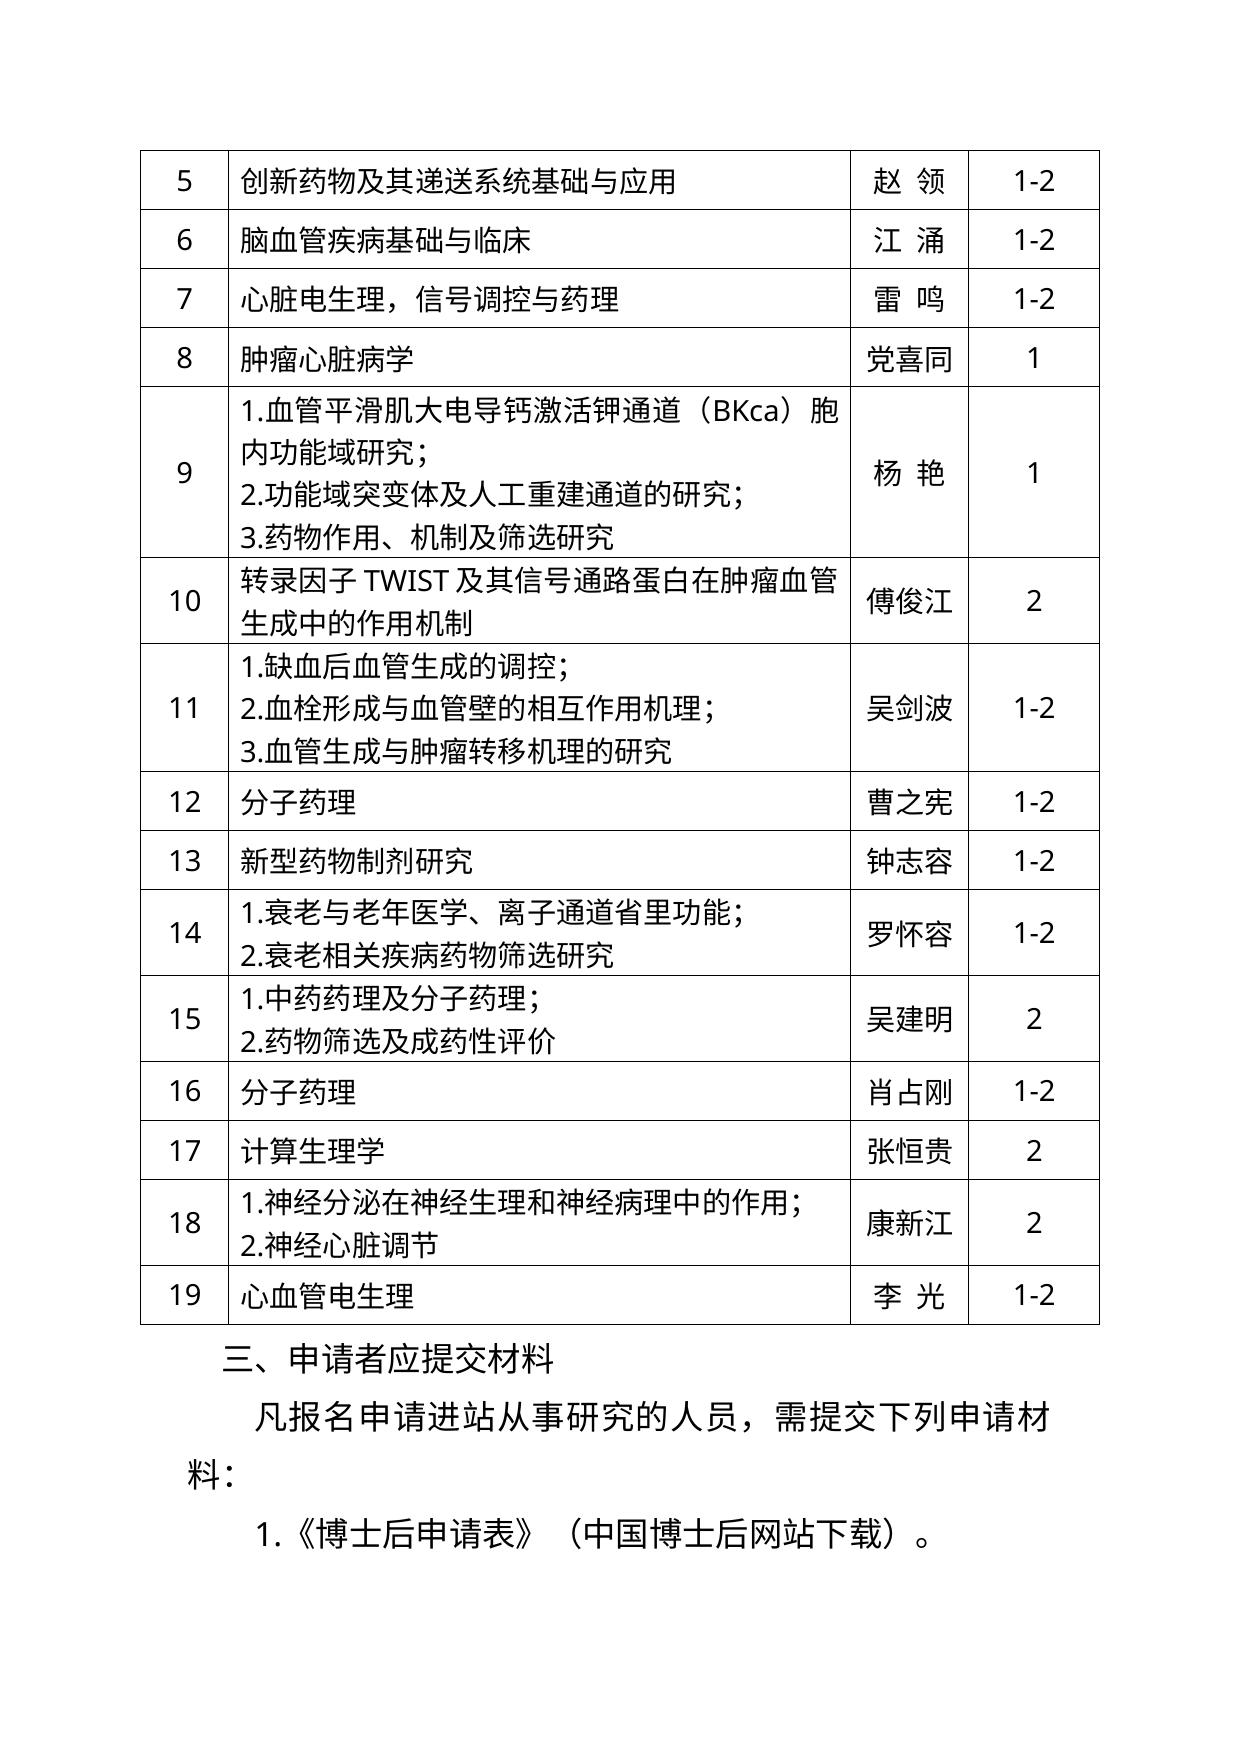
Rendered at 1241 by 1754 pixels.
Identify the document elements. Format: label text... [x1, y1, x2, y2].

table_cell 1-2 [969, 1266, 1099, 1323]
text 三、申请者应提交材料 [187, 1325, 1053, 1383]
table_cell 江 涌 [851, 210, 968, 268]
table_cell 17 [141, 1121, 228, 1179]
table_cell 计算生理学 [229, 1121, 850, 1179]
table_cell 1-2 [969, 831, 1099, 889]
table_cell 心血管电生理 [229, 1266, 850, 1323]
table_cell 张恒贵 [851, 1121, 968, 1179]
table_cell 赵 领 [851, 151, 968, 209]
table_cell 12 [141, 772, 228, 830]
table_cell 2 [969, 976, 1099, 1061]
table_cell 5 [141, 151, 228, 209]
table_cell 16 [141, 1062, 228, 1119]
table_cell 18 [141, 1180, 228, 1264]
table_cell 傅俊江 [851, 558, 968, 642]
table_cell 1.血管平滑肌大电导钙激活钾通道（BKca）胞内功能域研究； 2.功能域突变体及人工重建通道的研究； 3.药物作用、机制及筛选研究 [229, 387, 850, 557]
table_cell 转录因子TWIST及其信号通路蛋白在肿瘤血管生成中的作用机制 [229, 558, 850, 642]
table_cell 肖占刚 [851, 1062, 968, 1119]
table_cell 党喜同 [851, 328, 968, 386]
table_cell 1-2 [969, 1062, 1099, 1119]
table_cell 杨 艳 [851, 387, 968, 557]
table_cell 1.中药药理及分子药理； 2.药物筛选及成药性评价 [229, 976, 850, 1061]
table_cell 雷 鸣 [851, 269, 968, 327]
table_cell 19 [141, 1266, 228, 1323]
table_cell 2 [969, 558, 1099, 642]
text 凡报名申请进站从事研究的人员，需提交下列申请材料： [187, 1383, 1053, 1499]
table_cell 14 [141, 890, 228, 975]
table_cell 罗怀容 [851, 890, 968, 975]
table_cell 1.缺血后血管生成的调控； 2.血栓形成与血管壁的相互作用机理； 3.血管生成与肿瘤转移机理的研究 [229, 644, 850, 771]
text 1.《博士后申请表》（中国博士后网站下载）。 [187, 1499, 1053, 1558]
table_cell 吴建明 [851, 976, 968, 1061]
table_cell 1 [969, 387, 1099, 557]
table_cell 1-2 [969, 772, 1099, 830]
table_cell 2 [969, 1180, 1099, 1264]
table_cell 1-2 [969, 644, 1099, 771]
table_cell 2 [969, 1121, 1099, 1179]
table_cell 1.神经分泌在神经生理和神经病理中的作用； 2.神经心脏调节 [229, 1180, 850, 1264]
table_cell 11 [141, 644, 228, 771]
table_cell 分子药理 [229, 1062, 850, 1119]
table_cell 吴剑波 [851, 644, 968, 771]
table_cell 8 [141, 328, 228, 386]
table_cell 曹之宪 [851, 772, 968, 830]
table_cell 李 光 [851, 1266, 968, 1323]
table_cell 1-2 [969, 151, 1099, 209]
table_cell 分子药理 [229, 772, 850, 830]
table_cell 创新药物及其递送系统基础与应用 [229, 151, 850, 209]
table_cell 1.衰老与老年医学、离子通道省里功能； 2.衰老相关疾病药物筛选研究 [229, 890, 850, 975]
table_cell 肿瘤心脏病学 [229, 328, 850, 386]
table_cell 10 [141, 558, 228, 642]
table_cell 脑血管疾病基础与临床 [229, 210, 850, 268]
table_cell 心脏电生理，信号调控与药理 [229, 269, 850, 327]
table_cell 13 [141, 831, 228, 889]
table_cell 钟志容 [851, 831, 968, 889]
table_cell 新型药物制剂研究 [229, 831, 850, 889]
table_cell 15 [141, 976, 228, 1061]
table_cell 7 [141, 269, 228, 327]
table_cell 1-2 [969, 269, 1099, 327]
table_cell 1 [969, 328, 1099, 386]
table_cell 1-2 [969, 210, 1099, 268]
table_cell 康新江 [851, 1180, 968, 1264]
table_cell 6 [141, 210, 228, 268]
table_cell 1-2 [969, 890, 1099, 975]
table_cell 9 [141, 387, 228, 557]
